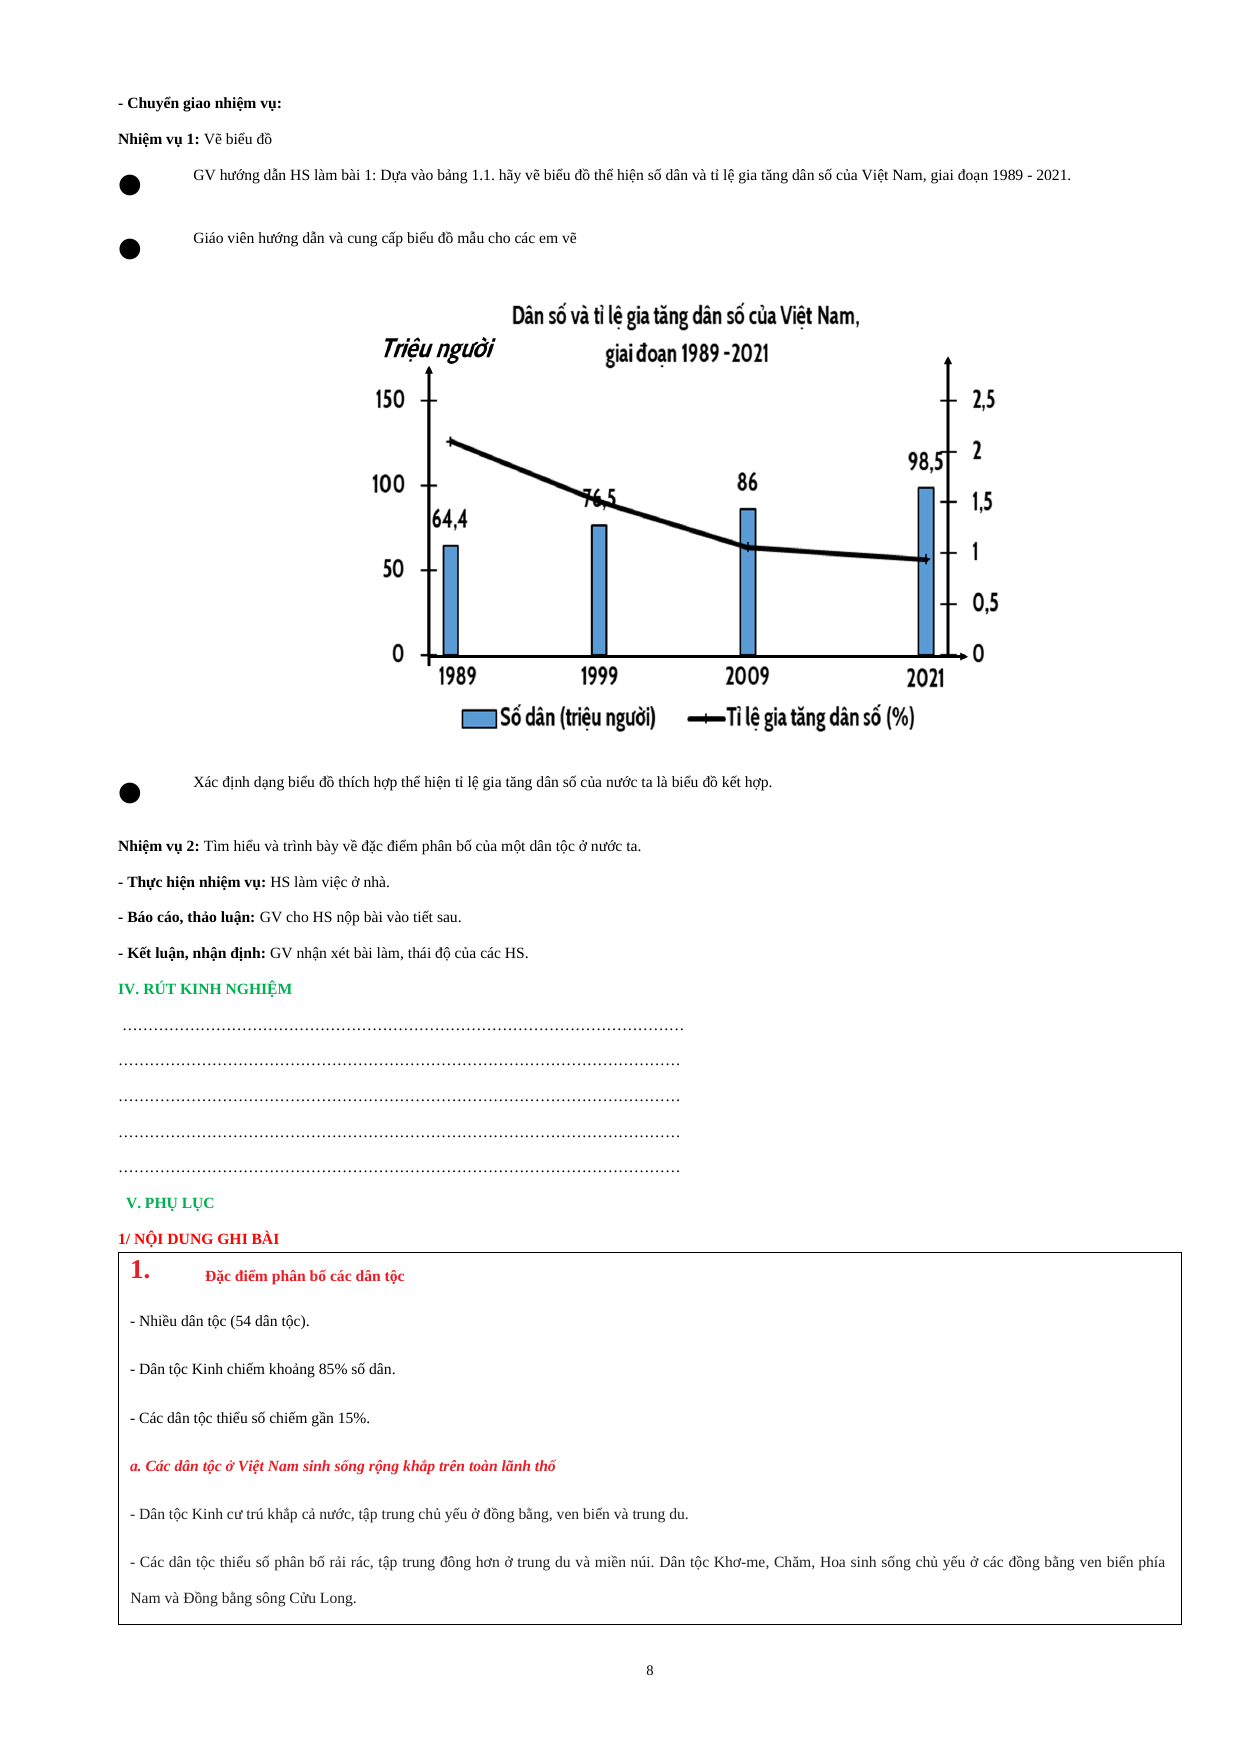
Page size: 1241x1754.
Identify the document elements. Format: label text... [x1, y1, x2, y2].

text - Chuyển giao nhiệm vụ: [118, 81, 1181, 112]
text ……………………………………………………………………………………………… [118, 1145, 1181, 1176]
subtitle IV. RÚT KINH NGHIỆM [118, 966, 1181, 998]
text ……………………………………………………………………………………………… [118, 1038, 1181, 1069]
list Xác định dạng biểu đồ thích hợp thể hiện tỉ lệ gia tăng dân số của nước ta là biểu đồ kết hợp. [118, 760, 1181, 815]
list GV hướng dẫn HS làm bài 1: Dựa vào bảng 1.1. hãy vẽ biểu đồ thể hiện số dân và tỉ lệ gia tăng dân số của Việt Nam, giai đoạn 1989 - 2021. [118, 152, 1181, 208]
text ……………………………………………………………………………………………… [118, 1074, 1181, 1105]
text ……………………………………………………………………………………………… [118, 1109, 1181, 1141]
text V. PHỤ LỤC [118, 1181, 1181, 1212]
text ……………………………………………………………………………………………… [118, 1002, 1181, 1033]
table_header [119, 1253, 1181, 1623]
list Giáo viên hướng dẫn và cung cấp biểu đồ mẫu cho các em vẽ [118, 216, 1181, 272]
text Nhiệm vụ 2: Tìm hiểu và trình bày về đặc điểm phân bố của một dân tộc ở nước ta. [118, 823, 1181, 855]
text - Kết luận, nhận định: GV nhận xét bài làm, thái độ của các HS. [118, 931, 1181, 962]
picture [289, 280, 1010, 756]
text - Báo cáo, thảo luận: GV cho HS nộp bài vào tiết sau. [118, 895, 1181, 926]
text 1/ NỘI DUNG GHI BÀI [118, 1217, 1181, 1248]
text - Thực hiện nhiệm vụ: HS làm việc ở nhà. [118, 859, 1181, 890]
text Nhiệm vụ 1: Vẽ biểu đồ [118, 117, 1181, 148]
